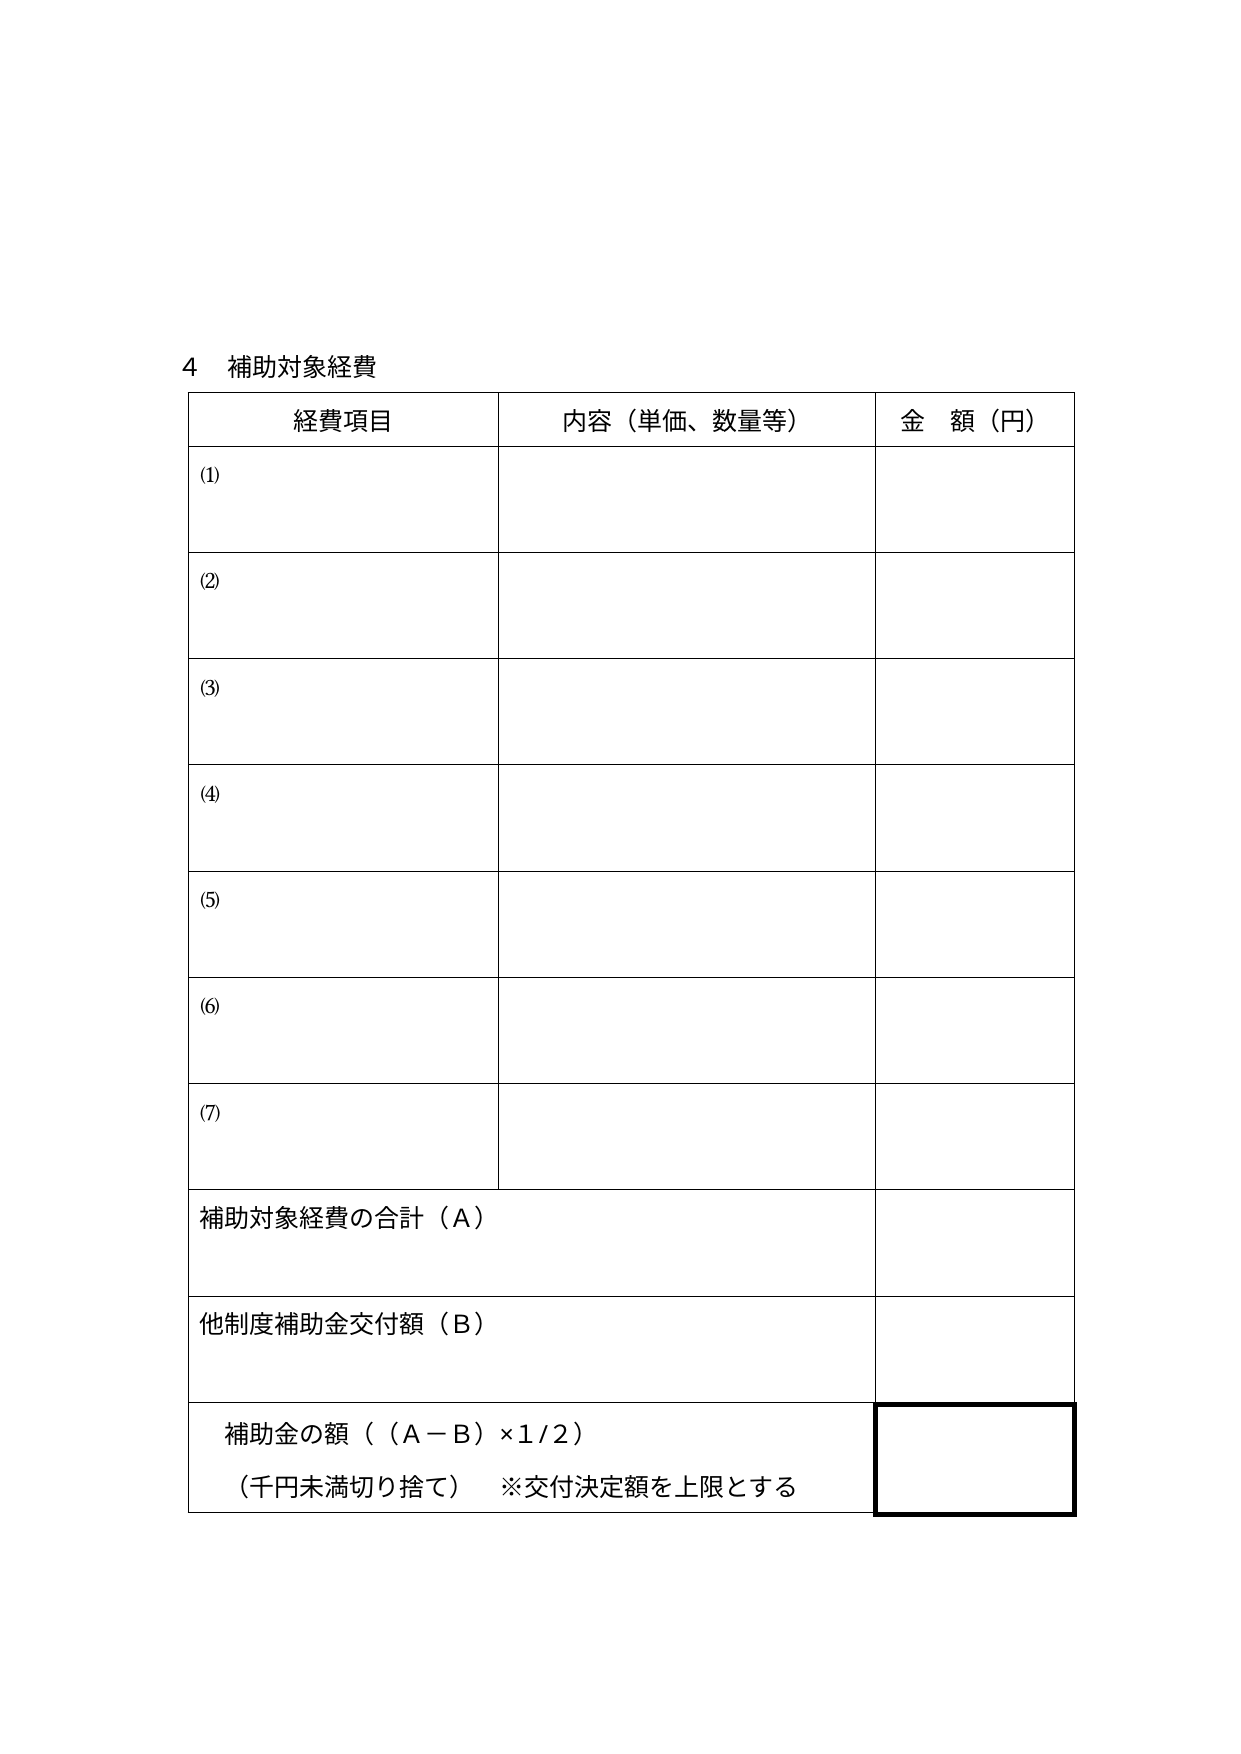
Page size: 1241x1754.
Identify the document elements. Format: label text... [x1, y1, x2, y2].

table_cell ⑸ [189, 872, 498, 977]
table_cell ⑴ [189, 447, 498, 552]
table_cell ⑺ [189, 1084, 498, 1189]
table_cell [499, 1084, 875, 1189]
table_cell [499, 872, 875, 977]
table_cell ⑶ [189, 659, 498, 764]
table_cell 他制度補助金交付額（Ｂ） [189, 1297, 875, 1402]
table_cell 補助対象経費の合計（Ａ） [189, 1190, 875, 1296]
table_cell [876, 765, 1074, 871]
table_cell [876, 1084, 1074, 1189]
table_cell [499, 447, 875, 552]
table_cell [876, 978, 1074, 1083]
table_cell [878, 1407, 1072, 1512]
table_cell [876, 872, 1074, 977]
table_cell [876, 447, 1074, 552]
table_cell [876, 1297, 1074, 1402]
table_cell [499, 553, 875, 658]
table_cell [876, 553, 1074, 658]
table_cell ⑵ [189, 553, 498, 658]
table_cell [499, 765, 875, 871]
table_cell ⑹ [189, 978, 498, 1083]
table_cell [499, 978, 875, 1083]
table_cell [499, 659, 875, 764]
table_header 金 額（円） [876, 393, 1074, 446]
text ４ 補助対象経費 [177, 339, 1063, 392]
table_cell [876, 659, 1074, 764]
table_header 経費項目 [189, 393, 498, 446]
table_header 内容（単価、数量等） [499, 393, 875, 446]
table_cell [876, 1190, 1074, 1296]
table_cell 補助金の額（（Ａ－Ｂ）×１/２） （千円未満切り捨て） ※交付決定額を上限とする [189, 1403, 873, 1512]
table_cell ⑷ [189, 765, 498, 871]
